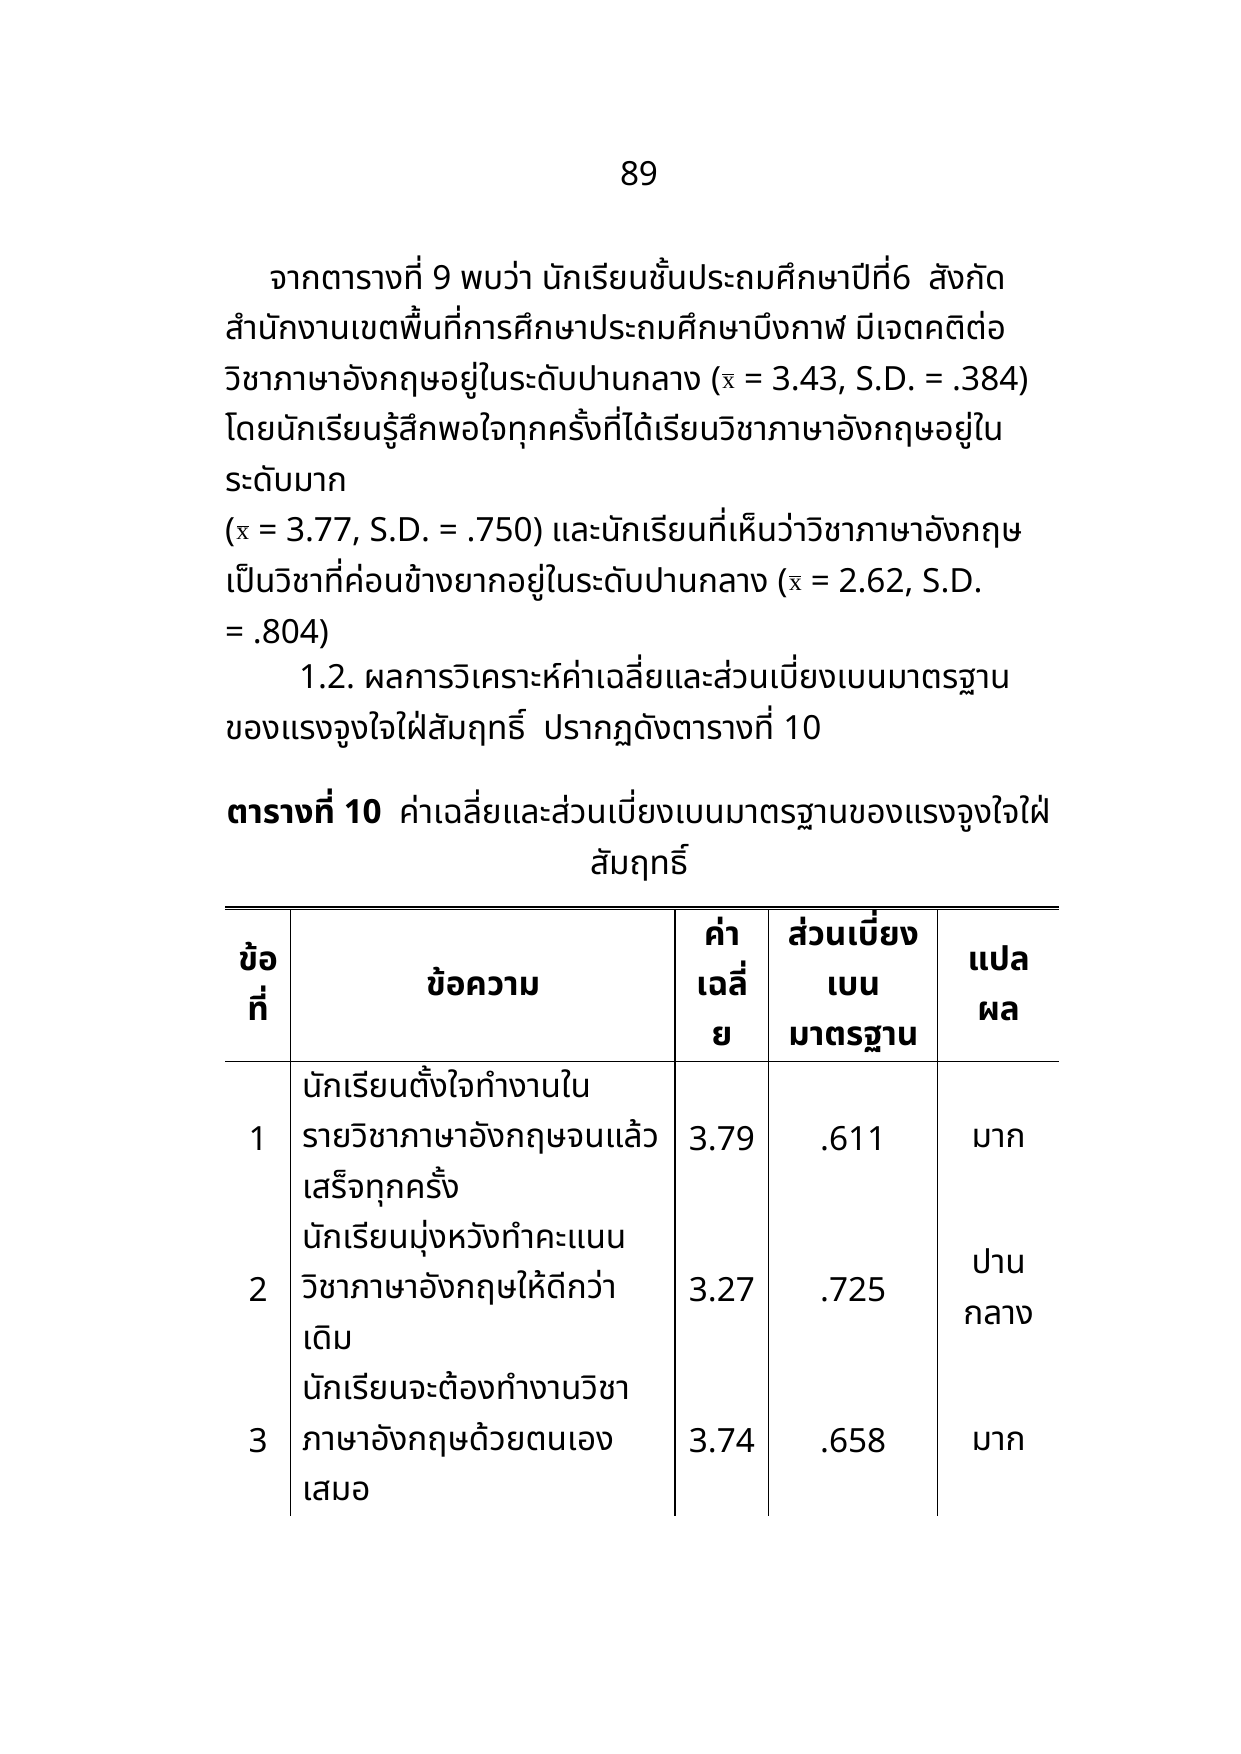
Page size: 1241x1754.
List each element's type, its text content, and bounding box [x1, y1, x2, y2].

table_header ส่วนเบี่ยงเบนมาตรฐาน [769, 910, 937, 1061]
table_cell 3.74 [676, 1364, 768, 1516]
table_cell นักเรียนตั้งใจทำงานในรายวิชาภาษาอังกฤษจนแล้วเสร็จทุกครั้ง [291, 1062, 674, 1213]
table_header ค่าเฉลี่ย [676, 910, 768, 1061]
table_cell .725 [769, 1213, 937, 1364]
table_cell 3.27 [676, 1213, 768, 1364]
table_cell 1 [225, 1062, 290, 1213]
table_cell 3.79 [676, 1062, 768, 1213]
table_cell มาก [938, 1062, 1059, 1213]
table_cell นักเรียนจะต้องทำงานวิชาภาษาอังกฤษด้วยตนเองเสมอ [291, 1364, 674, 1516]
table_cell .611 [769, 1062, 937, 1213]
text จากตารางที่ 9 พบว่า นักเรียนชั้นประถมศึกษาปีที่6 สังกัดสำนักงานเขตพื้นที่การศึกษาประถมศึกษาบึงกาฬ มีเจตคติต่อวิชาภาษาอังกฤษอยู่ในระดับปานกลาง ( = 3.43, S.D. = .384) โดยนักเรียนรู้สึกพอใจทุกครั้งที่ได้เรียนวิชาภาษาอังกฤษอยู่ในระดับมาก [225, 254, 1053, 506]
table_cell .658 [769, 1364, 937, 1516]
text ( = 3.77, S.D. = .750) และนักเรียนที่เห็นว่าวิชาภาษาอังกฤษเป็นวิชาที่ค่อนข้างยากอยู่ในระดับปานกลาง ( = 2.62, S.D. = .804) [225, 506, 1053, 653]
table_cell 3 [225, 1364, 290, 1516]
table_header แปลผล [938, 910, 1059, 1061]
table_cell ปานกลาง [938, 1213, 1059, 1364]
table_cell นักเรียนมุ่งหวังทำคะแนนวิชาภาษาอังกฤษให้ดีกว่าเดิม [291, 1213, 674, 1364]
text ตารางที่ 10 ค่าเฉลี่ยและส่วนเบี่ยงเบนมาตรฐานของแรงจูงใจใฝ่สัมฤทธิ์ [225, 788, 1053, 889]
table_cell มาก [938, 1364, 1059, 1516]
table_header ข้อที่ [225, 910, 290, 1061]
table_header ข้อความ [291, 910, 674, 1061]
table_cell 2 [225, 1213, 290, 1364]
text 1.2. ผลการวิเคราะห์ค่าเฉลี่ยและส่วนเบี่ยงเบนมาตรฐานของแรงจูงใจใฝ่สัมฤทธิ์ ปรากฏดังตารางที่ 10 [225, 653, 1053, 754]
